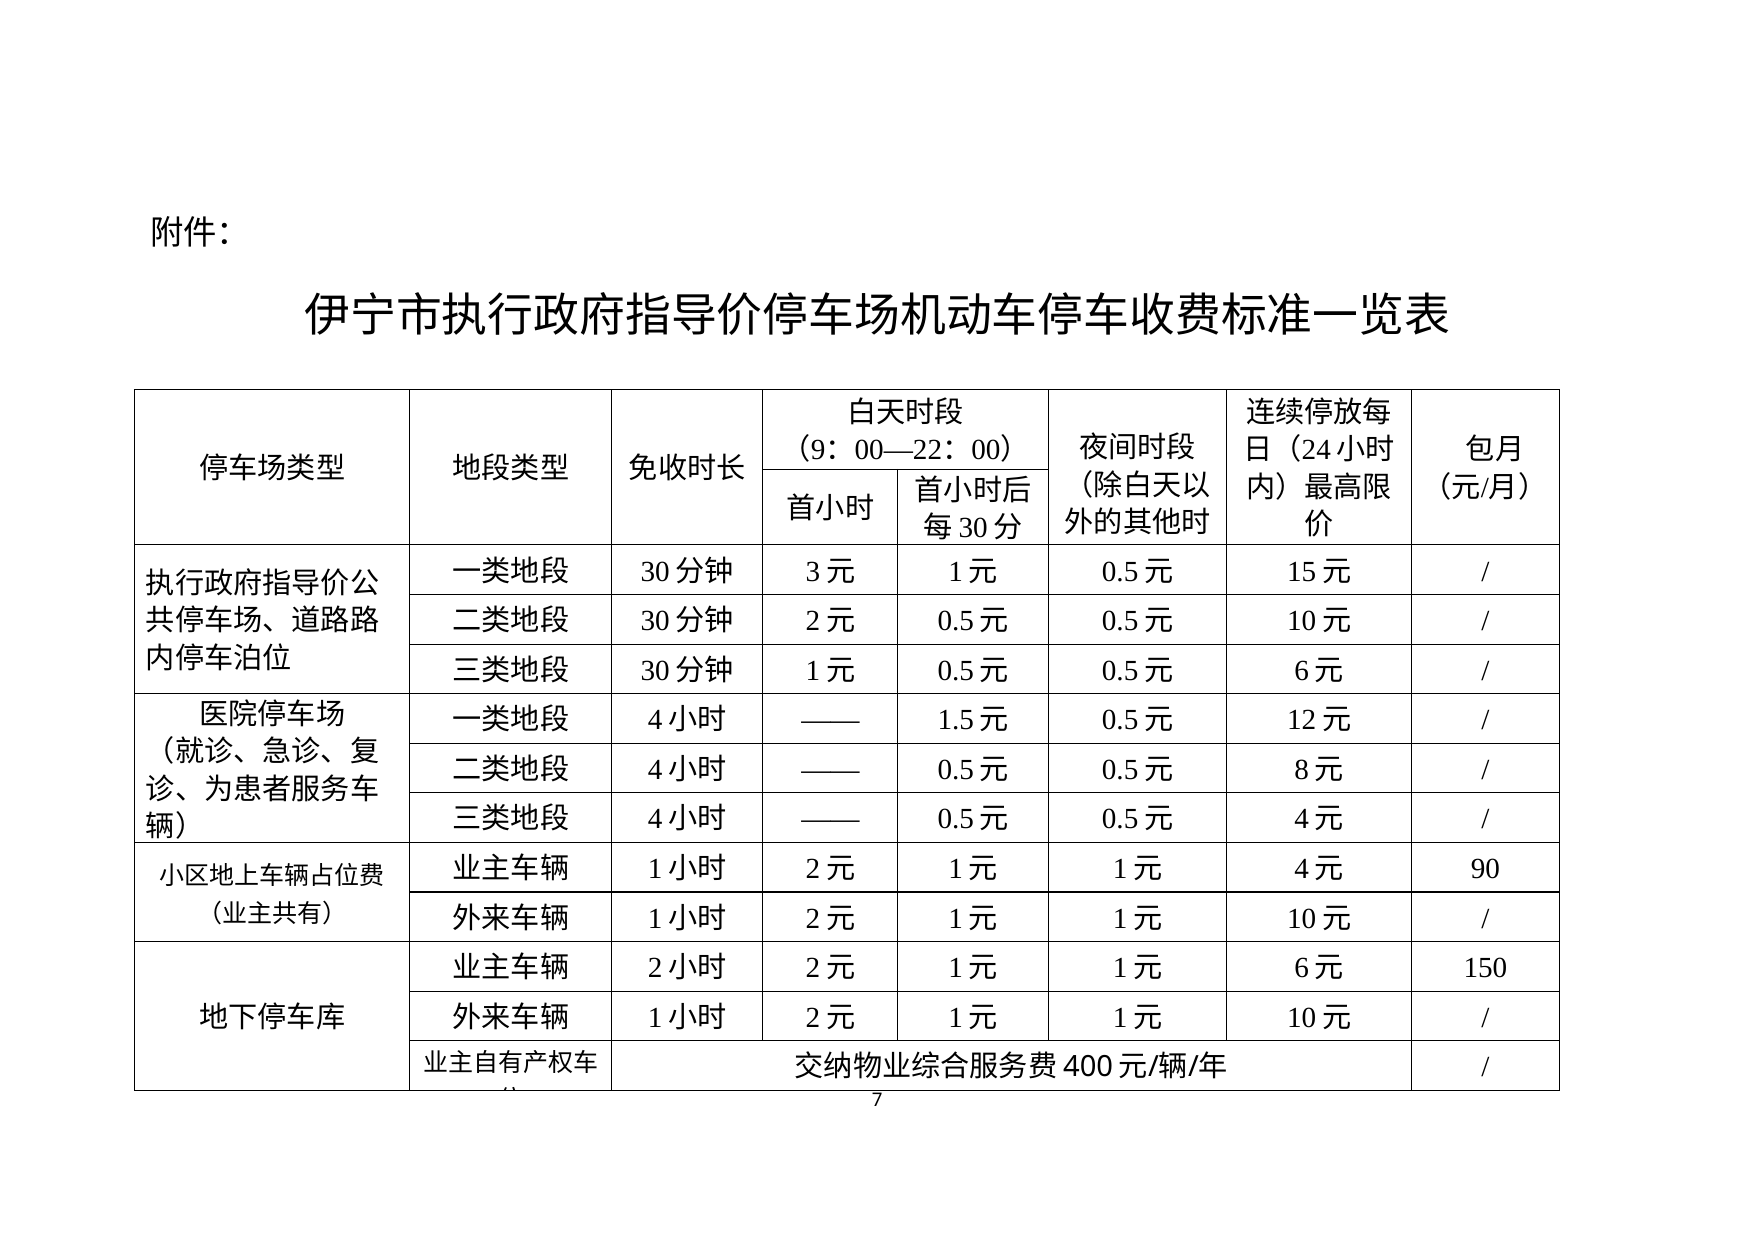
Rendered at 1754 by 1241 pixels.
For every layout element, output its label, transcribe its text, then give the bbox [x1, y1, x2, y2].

table_cell 2元 [763, 893, 897, 941]
table_cell 1元 [1049, 843, 1226, 891]
table_cell 4小时 [612, 744, 762, 792]
table_cell 10元 [1227, 595, 1411, 643]
table_cell 地下停车库 [135, 942, 409, 1090]
table_cell 30分钟 [612, 645, 762, 693]
table_cell —— [763, 744, 897, 792]
table_cell 1元 [898, 843, 1048, 891]
table_cell 2元 [763, 992, 897, 1040]
table_cell 1元 [1049, 942, 1226, 991]
table_cell / [1412, 645, 1559, 693]
table_cell 2元 [763, 942, 897, 991]
table_cell 首小时 [763, 470, 897, 544]
table_cell 0.5元 [898, 793, 1048, 842]
table_cell 1元 [898, 942, 1048, 991]
table_cell 30分钟 [612, 545, 762, 594]
table_cell 0.5元 [898, 595, 1048, 643]
table_cell 业主自有产权车位 [410, 1041, 611, 1090]
table_cell / [1412, 893, 1559, 941]
table_cell 首小时后 每30分钟 [898, 470, 1048, 544]
table_cell / [1412, 992, 1559, 1040]
table_cell 交纳物业综合服务费400元/辆/年 [612, 1041, 1411, 1090]
table_cell 0.5元 [898, 645, 1048, 693]
table_cell 三类地段 [410, 793, 611, 842]
table_header 停车场类型 [135, 390, 409, 544]
table_cell 2元 [763, 843, 897, 891]
table_cell / [1412, 694, 1559, 743]
table_cell 0.5元 [1049, 793, 1226, 842]
table_cell 10元 [1227, 992, 1411, 1040]
table_cell 1元 [898, 545, 1048, 594]
table_header 白天时段 （9：00—22：00） [763, 390, 1048, 469]
table_cell 1小时 [612, 992, 762, 1040]
table_cell 外来车辆 [410, 893, 611, 941]
table_cell 8元 [1227, 744, 1411, 792]
table_cell 医院停车场 （就诊、急诊、复诊、为患者服务车辆） [135, 694, 409, 842]
table_cell 1元 [1049, 893, 1226, 941]
table_cell 业主车辆 [410, 843, 611, 891]
table_header 免收时长 [612, 390, 762, 544]
table_cell 150 [1412, 942, 1559, 991]
table_cell 执行政府指导价公共停车场、道路路内停车泊位 [135, 545, 409, 693]
table_cell 1小时 [612, 843, 762, 891]
table_cell 6元 [1227, 645, 1411, 693]
table_cell 4小时 [612, 694, 762, 743]
table_cell / [1412, 545, 1559, 594]
table_cell 4小时 [612, 793, 762, 842]
table_cell 4元 [1227, 843, 1411, 891]
table_cell 1元 [763, 645, 897, 693]
table_cell 30分钟 [612, 595, 762, 643]
table_cell 90 [1412, 843, 1559, 891]
table_cell 15元 [1227, 545, 1411, 594]
table_cell 1小时 [612, 893, 762, 941]
table_cell 三类地段 [410, 645, 611, 693]
table_cell / [1412, 744, 1559, 792]
table_cell / [1412, 1041, 1559, 1090]
table_cell 外来车辆 [410, 992, 611, 1040]
table_header 包月 （元/月） [1412, 390, 1559, 544]
table_cell 二类地段 [410, 744, 611, 792]
table_cell 0.5元 [1049, 545, 1226, 594]
table_cell 0.5元 [898, 744, 1048, 792]
table_cell —— [763, 694, 897, 743]
table_cell 1.5元 [898, 694, 1048, 743]
text 伊宁市执行政府指导价停车场机动车停车收费标准一览表 [150, 263, 1604, 360]
table_cell 4元 [1227, 793, 1411, 842]
table_cell 1元 [898, 893, 1048, 941]
table_cell 0.5元 [1049, 645, 1226, 693]
table_header 连续停放每日（24小时内）最高限价 [1227, 390, 1411, 544]
table_cell / [1412, 595, 1559, 643]
text 附件： [150, 198, 1604, 263]
table_cell 0.5元 [1049, 595, 1226, 643]
table_cell 0.5元 [1049, 694, 1226, 743]
table_cell 2小时 [612, 942, 762, 991]
table_cell 3元 [763, 545, 897, 594]
table_cell / [1412, 793, 1559, 842]
table_cell 6元 [1227, 942, 1411, 991]
table_header 地段类型 [410, 390, 611, 544]
table_cell 小区地上车辆占位费 （业主共有） [135, 843, 409, 941]
table_cell 一类地段 [410, 545, 611, 594]
table_cell —— [763, 793, 897, 842]
table_cell 1元 [898, 992, 1048, 1040]
table_cell 二类地段 [410, 595, 611, 643]
table_cell 12元 [1227, 694, 1411, 743]
table_cell 2元 [763, 595, 897, 643]
table_cell 业主车辆 [410, 942, 611, 991]
table_cell 一类地段 [410, 694, 611, 743]
table_cell 1元 [1049, 992, 1226, 1040]
table_cell 10元 [1227, 893, 1411, 941]
table_cell 0.5元 [1049, 744, 1226, 792]
table_header 夜间时段 （除白天以外的其他时段） [1049, 390, 1226, 544]
